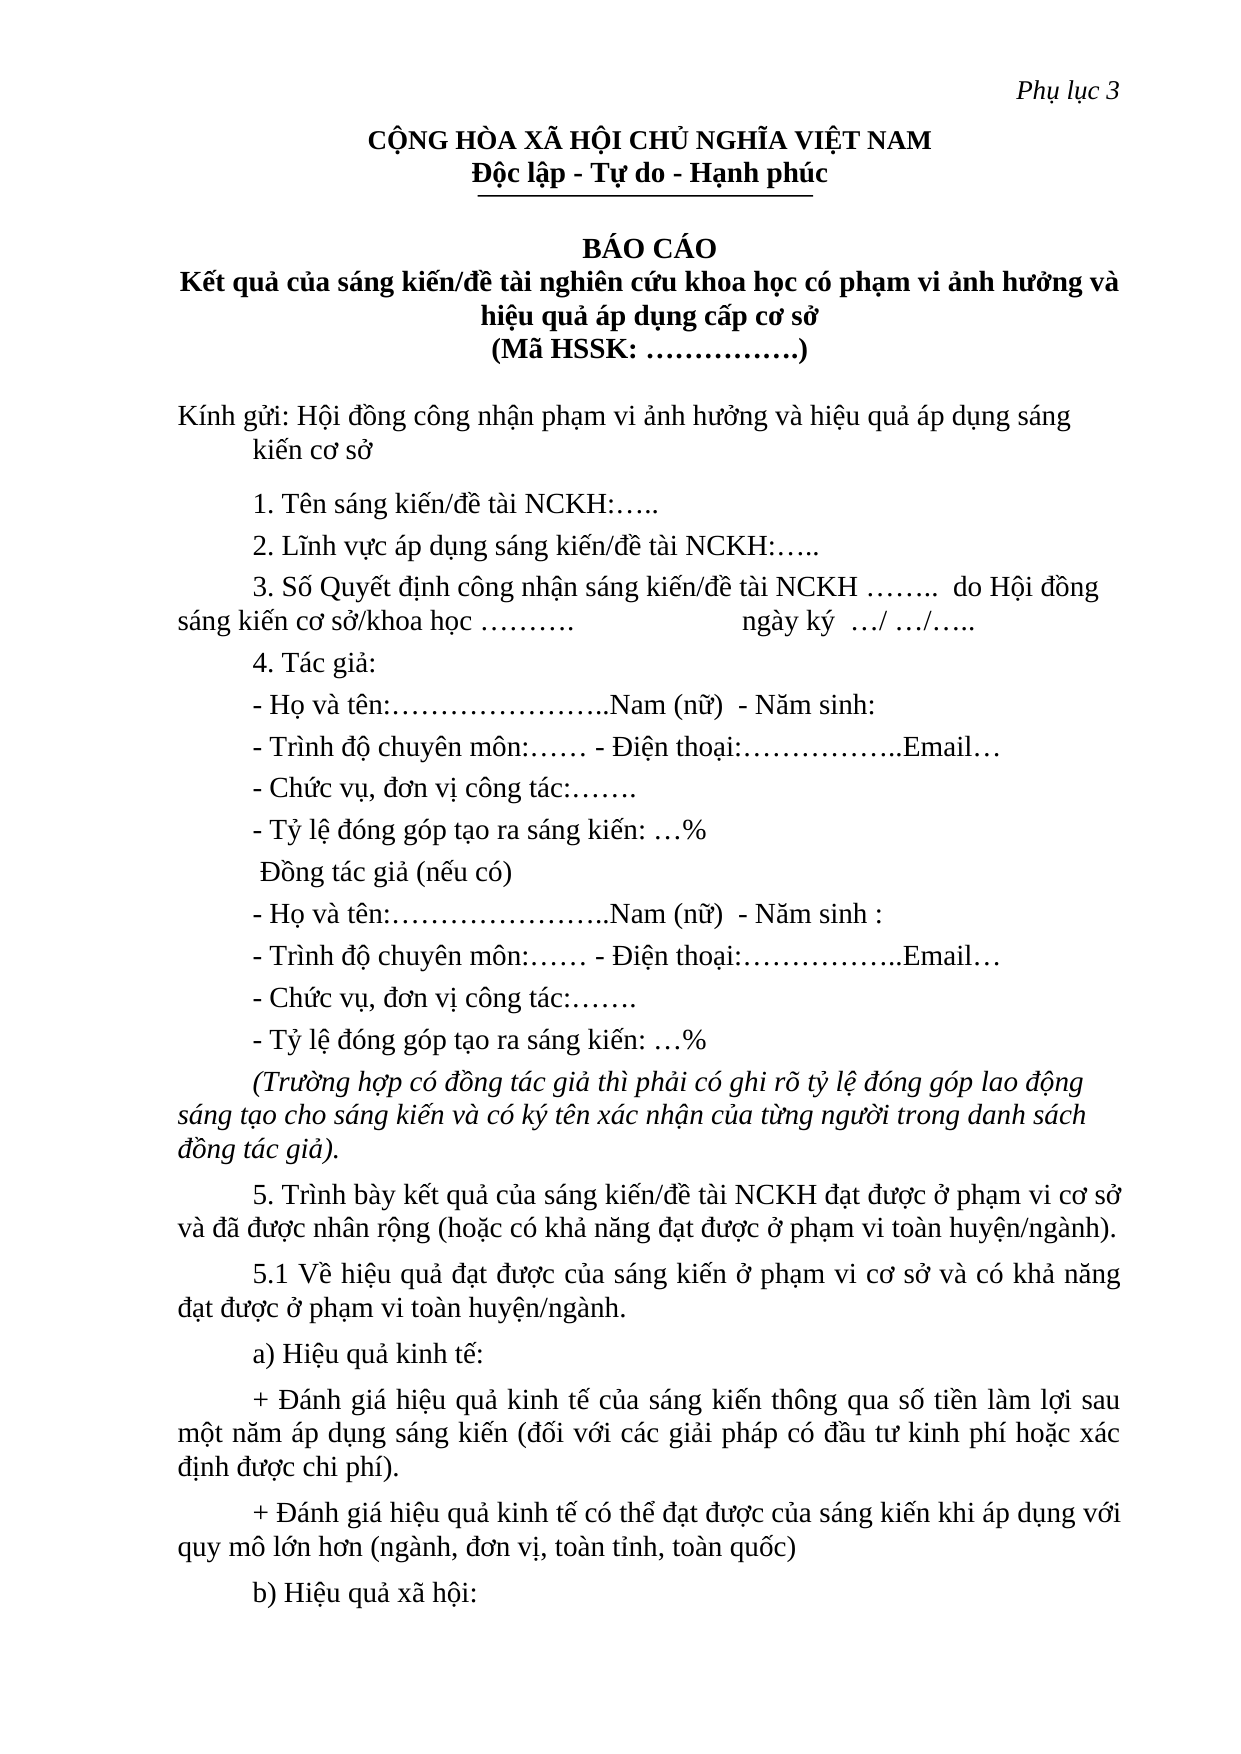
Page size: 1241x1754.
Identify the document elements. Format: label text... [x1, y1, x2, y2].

text 5. Trình bày kết quả của sáng kiến/đề tài NCKH đạt được ở phạm vi cơ sở và đã được nhân rộng (hoặc có khả năng đạt được ở phạm vi toàn huyện/ngành). [177, 1177, 1122, 1244]
text - Tỷ lệ đóng góp tạo ra sáng kiến: …% [177, 812, 1122, 846]
text BÁO CÁO [177, 231, 1122, 264]
text 2. Lĩnh vực áp dụng sáng kiến/đề tài NCKH:….. [177, 528, 1122, 561]
text 5.1 Về hiệu quả đạt được của sáng kiến ở phạm vi cơ sở và có khả năng đạt được ở phạm vi toàn huyện/ngành. [177, 1256, 1122, 1323]
text Kính gửi: Hội đồng công nhận phạm vi ảnh hưởng và hiệu quả áp dụng sáng kiến cơ sở [177, 398, 1122, 466]
text - Họ và tên:…………………..Nam (nữ) - Năm sinh : [177, 896, 1122, 930]
text - Trình độ chuyên môn:…… - Điện thoại:……………..Email… [177, 729, 1122, 762]
text - Chức vụ, đơn vị công tác:……. [177, 980, 1122, 1013]
text Kết quả của sáng kiến/đề tài nghiên cứu khoa học có phạm vi ảnh hưởng và hiệu quả áp dụng cấp cơ sở [177, 264, 1122, 331]
text 3. Số Quyết định công nhận sáng kiến/đề tài NCKH …….. do Hội đồng sáng kiến cơ sở/khoa học ………. ngày ký …/ …/….. [177, 569, 1122, 637]
text - Trình độ chuyên môn:…… - Điện thoại:……………..Email… [177, 938, 1122, 972]
text b) Hiệu quả xã hội: [177, 1575, 1122, 1608]
text - Họ và tên:…………………..Nam (nữ) - Năm sinh: [177, 687, 1122, 720]
text 1. Tên sáng kiến/đề tài NCKH:….. [177, 486, 1122, 519]
text - Tỷ lệ đóng góp tạo ra sáng kiến: …% [177, 1022, 1122, 1055]
text + Đánh giá hiệu quả kinh tế có thể đạt được của sáng kiến khi áp dụng với quy mô lớn hơn (ngành, đơn vị, toàn tỉnh, toàn quốc) [177, 1495, 1122, 1562]
text (Trường hợp có đồng tác giả thì phải có ghi rõ tỷ lệ đóng góp lao động sáng tạo cho sáng kiến và có ký tên xác nhận của từng người trong danh sách đồng tác giả). [177, 1064, 1122, 1164]
text 4. Tác giả: [177, 645, 1122, 678]
text (Mã HSSK: …………….) [177, 331, 1122, 365]
text a) Hiệu quả kinh tế: [177, 1336, 1122, 1369]
table_header CỘNG HÒA XÃ HỘI CHỦ NGHĨA VIỆT NAM Độc lập - Tự do - Hạnh phúc [177, 118, 1122, 206]
text + Đánh giá hiệu quả kinh tế của sáng kiến thông qua số tiền làm lợi sau một năm áp dụng sáng kiến (đối với các giải pháp có đầu tư kinh phí hoặc xác định được chi phí). [177, 1382, 1122, 1483]
text - Chức vụ, đơn vị công tác:……. [177, 771, 1122, 804]
text Đồng tác giả (nếu có) [177, 854, 1122, 888]
